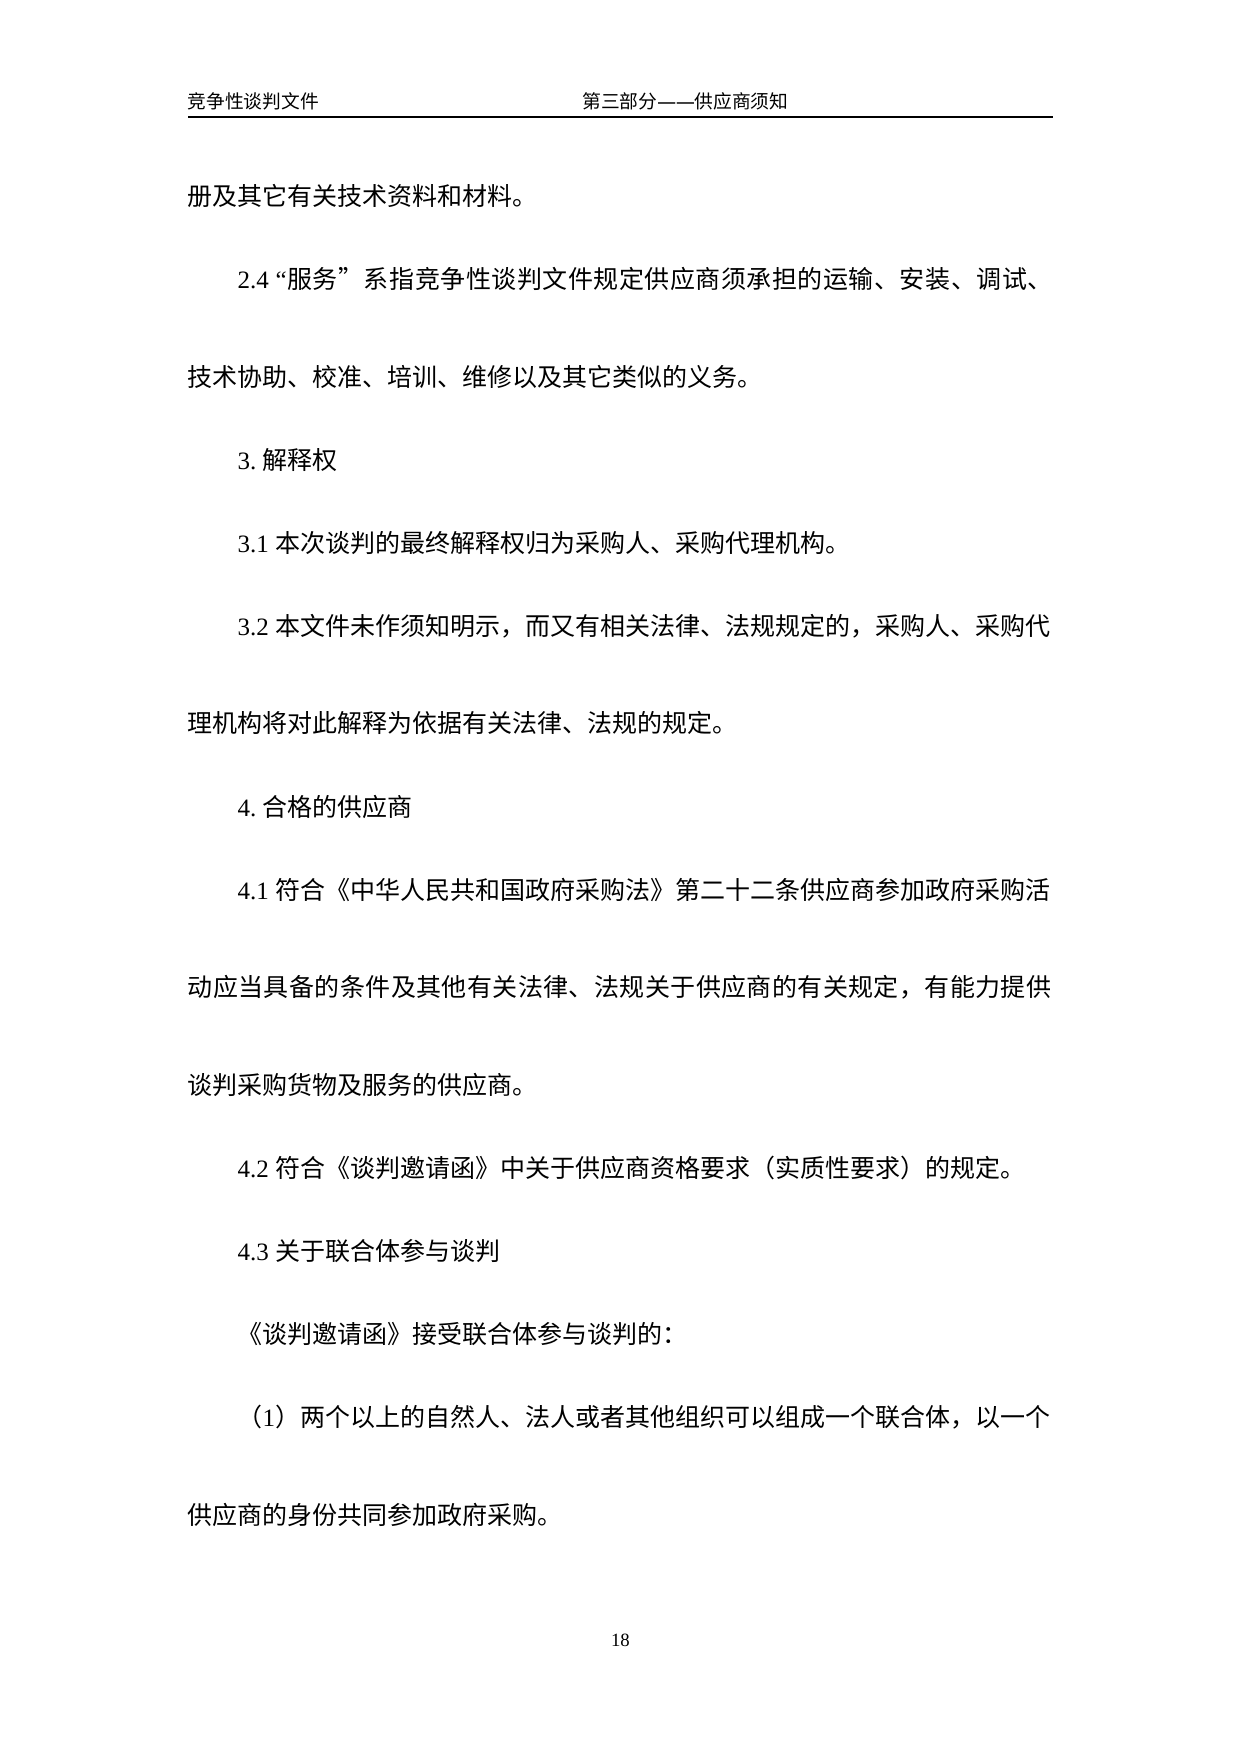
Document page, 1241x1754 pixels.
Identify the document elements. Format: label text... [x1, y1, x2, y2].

text 4.2 符合《谈判邀请函》中关于供应商资格要求（实质性要求）的规定。 [187, 1134, 1053, 1199]
text 4.3 关于联合体参与谈判 [187, 1217, 1053, 1282]
text （1）两个以上的自然人、法人或者其他组织可以组成一个联合体，以一个供应商的身份共同参加政府采购。 [187, 1383, 1053, 1546]
text 2.4 “服务”系指竞争性谈判文件规定供应商须承担的运输、安装、调试、技术协助、校准、培训、维修以及其它类似的义务。 [187, 245, 1053, 408]
text 4. 合格的供应商 [187, 773, 1053, 838]
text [187, 162, 1053, 227]
text 4.1 符合《中华人民共和国政府采购法》第二十二条供应商参加政府采购活动应当具备的条件及其他有关法律、法规关于供应商的有关规定，有能力提供谈判采购货物及服务的供应商。 [187, 856, 1053, 1116]
text 3.2 本文件未作须知明示，而又有相关法律、法规规定的，采购人、采购代理机构将对此解释为依据有关法律、法规的规定。 [187, 592, 1053, 754]
text 3. 解释权 [187, 426, 1053, 491]
text 《谈判邀请函》接受联合体参与谈判的： [187, 1300, 1053, 1365]
text 3.1 本次谈判的最终解释权归为采购人、采购代理机构。 [187, 509, 1053, 574]
